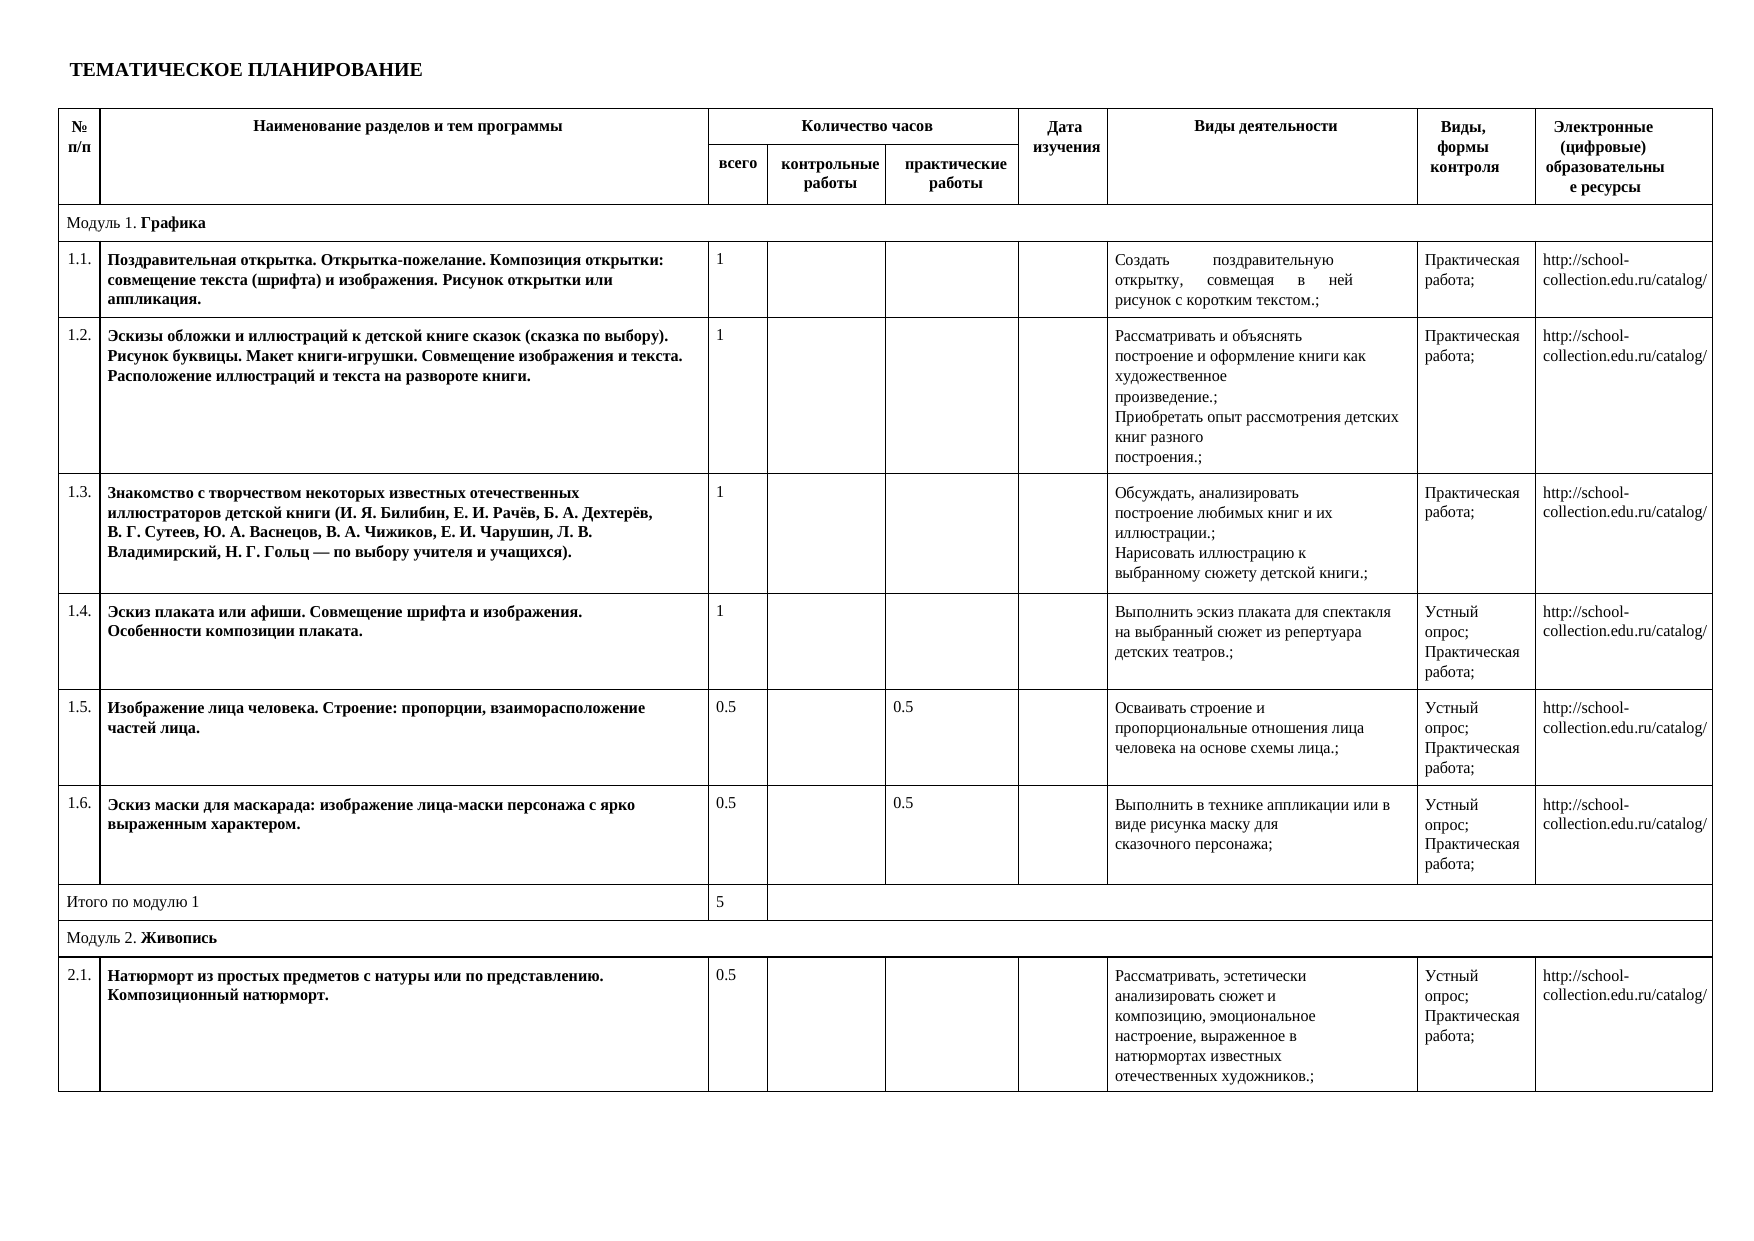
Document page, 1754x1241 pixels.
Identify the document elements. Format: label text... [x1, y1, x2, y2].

table_cell [886, 318, 1018, 473]
table_cell Осваивать строение и пропорциональные отношения лица человека на основе схемы лица.; [1108, 690, 1417, 785]
table_cell [768, 474, 885, 592]
table_cell Модуль 2. Живопись [59, 921, 1712, 956]
table_cell [1019, 474, 1107, 592]
table_cell 1.2. [59, 318, 99, 473]
table_header № п/п [59, 109, 99, 204]
table_cell 0.5 [709, 690, 767, 785]
table_cell 1 [709, 594, 767, 689]
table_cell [1418, 958, 1535, 1091]
table_cell Эскизы обложки и иллюстраций к детской книге сказок (сказка по выбору). Рисунок буквицы. Макет книги-игрушки. Совмещение изображения и текста. Расположение иллюстраций и текста на развороте книги. [101, 318, 708, 473]
table_cell [768, 786, 885, 884]
table_cell Устный опрос; Практическая работа; [1418, 786, 1535, 884]
table_header Дата изучения [1019, 109, 1107, 204]
table_cell Модуль 1. Графика [59, 205, 1712, 241]
table_header Виды, формы контроля [1418, 109, 1535, 204]
table_cell [1019, 318, 1107, 473]
table_cell Выполнить в технике аппликации или в виде рисунка маску для сказочного персонажа; [1108, 786, 1417, 884]
table_cell [768, 318, 885, 473]
table_cell [768, 885, 1712, 920]
table_cell 1.1. [59, 242, 99, 317]
table_cell контрольные работы [768, 145, 885, 204]
table_cell [768, 242, 885, 317]
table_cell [1536, 958, 1712, 1091]
table_cell [886, 242, 1018, 317]
table_cell [768, 690, 885, 785]
table_cell Устный опрос; Практическая работа; [1418, 690, 1535, 785]
table_cell 0.5 [886, 690, 1018, 785]
table_cell Создать поздравительную открытку, совмещая в ней рисунок с коротким текстом.; [1108, 242, 1417, 317]
table_cell [1019, 594, 1107, 689]
table_cell [1019, 242, 1107, 317]
table_cell Практическая работа; [1418, 474, 1535, 592]
table_cell [886, 594, 1018, 689]
table_cell 1 [709, 318, 767, 473]
table_cell Натюрморт из простых предметов с натуры или по представлению. Композиционный натюрморт. [101, 958, 708, 1091]
table_cell [886, 474, 1018, 592]
text ТЕМАТИЧЕСКОЕ ПЛАНИРОВАНИЕ [69, 59, 1687, 81]
table_cell http://school- collection.edu.ru/catalog/ [1536, 786, 1712, 884]
table_cell 0.5 [709, 958, 767, 1091]
table_cell Итого по модулю 1 [59, 885, 708, 920]
table_cell Эскиз маски для маскарада: изображение лица-маски персонажа с ярко выраженным характером. [101, 786, 708, 884]
table_cell Рассматривать, эстетически анализировать сюжет и композицию, эмоциональное настроение, выраженное в натюрмортах известных отечественных художников.; [1108, 958, 1417, 1091]
table_cell 1.4. [59, 594, 99, 689]
table_cell 1.5. [59, 690, 99, 785]
table_header Электронные (цифровые) образовательные ресурсы [1536, 109, 1712, 204]
table_cell Эскиз плаката или афиши. Совмещение шрифта и изображения. Особенности композиции плаката. [101, 594, 708, 689]
table_cell [1019, 958, 1107, 1091]
table_cell 1.6. [59, 786, 99, 884]
table_cell Выполнить эскиз плаката для спектакля на выбранный сюжет из репертуара детских театров.; [1108, 594, 1417, 689]
table_cell Устный опрос; Практическая работа; [1418, 594, 1535, 689]
table_cell http://school- collection.edu.ru/catalog/ [1536, 594, 1712, 689]
table_cell Поздравительная открытка. Открытка-пожелание. Композиция открытки: совмещение текста (шрифта) и изображения. Рисунок открытки или аппликация. [101, 242, 708, 317]
table_cell 0.5 [886, 786, 1018, 884]
table_cell [886, 958, 1018, 1091]
table_cell Рассматривать и объяснять построение и оформление книги как художественное произведение.; Приобретать опыт рассмотрения детских книг разного построения.; [1108, 318, 1417, 473]
table_cell Практическая работа; [1418, 242, 1535, 317]
table_cell практические работы [886, 145, 1018, 204]
table_cell 5 [709, 885, 767, 920]
table_cell 0.5 [709, 786, 767, 884]
table_cell 2.1. [59, 958, 99, 1091]
table_cell http://school- collection.edu.ru/catalog/ [1536, 474, 1712, 592]
table_cell [1019, 786, 1107, 884]
table_cell http://school- collection.edu.ru/catalog/ [1536, 690, 1712, 785]
table_cell 1.3. [59, 474, 99, 592]
table_cell Практическая работа; [1418, 318, 1535, 473]
table_header Наименование разделов и тем программы [101, 109, 708, 204]
table_header Количество часов [709, 109, 1018, 144]
table_cell http://school- collection.edu.ru/catalog/ [1536, 242, 1712, 317]
table_header Виды деятельности [1108, 109, 1417, 204]
table_cell Изображение лица человека. Строение: пропорции, взаиморасположение частей лица. [101, 690, 708, 785]
table_cell [768, 594, 885, 689]
table_cell всего [709, 145, 767, 204]
table_cell [1019, 690, 1107, 785]
table_cell 1 [709, 474, 767, 592]
table_cell [768, 958, 885, 1091]
table_cell Обсуждать, анализировать построение любимых книг и их иллюстрации.; Нарисовать иллюстрацию к выбранному сюжету детской книги.; [1108, 474, 1417, 592]
table_cell 1 [709, 242, 767, 317]
table_cell http://school- collection.edu.ru/catalog/ [1536, 318, 1712, 473]
table_cell Знакомство с творчеством некоторых известных отечественных иллюстраторов детской книги (И. Я. Билибин, Е. И. Рачёв, Б. А. Дехтерёв, В. Г. Сутеев, Ю. А. Васнецов, В. А. Чижиков, Е. И. Чарушин, Л. В. Владимирский, Н. Г. Гольц — по выбору учителя и учащихся). [101, 474, 708, 592]
